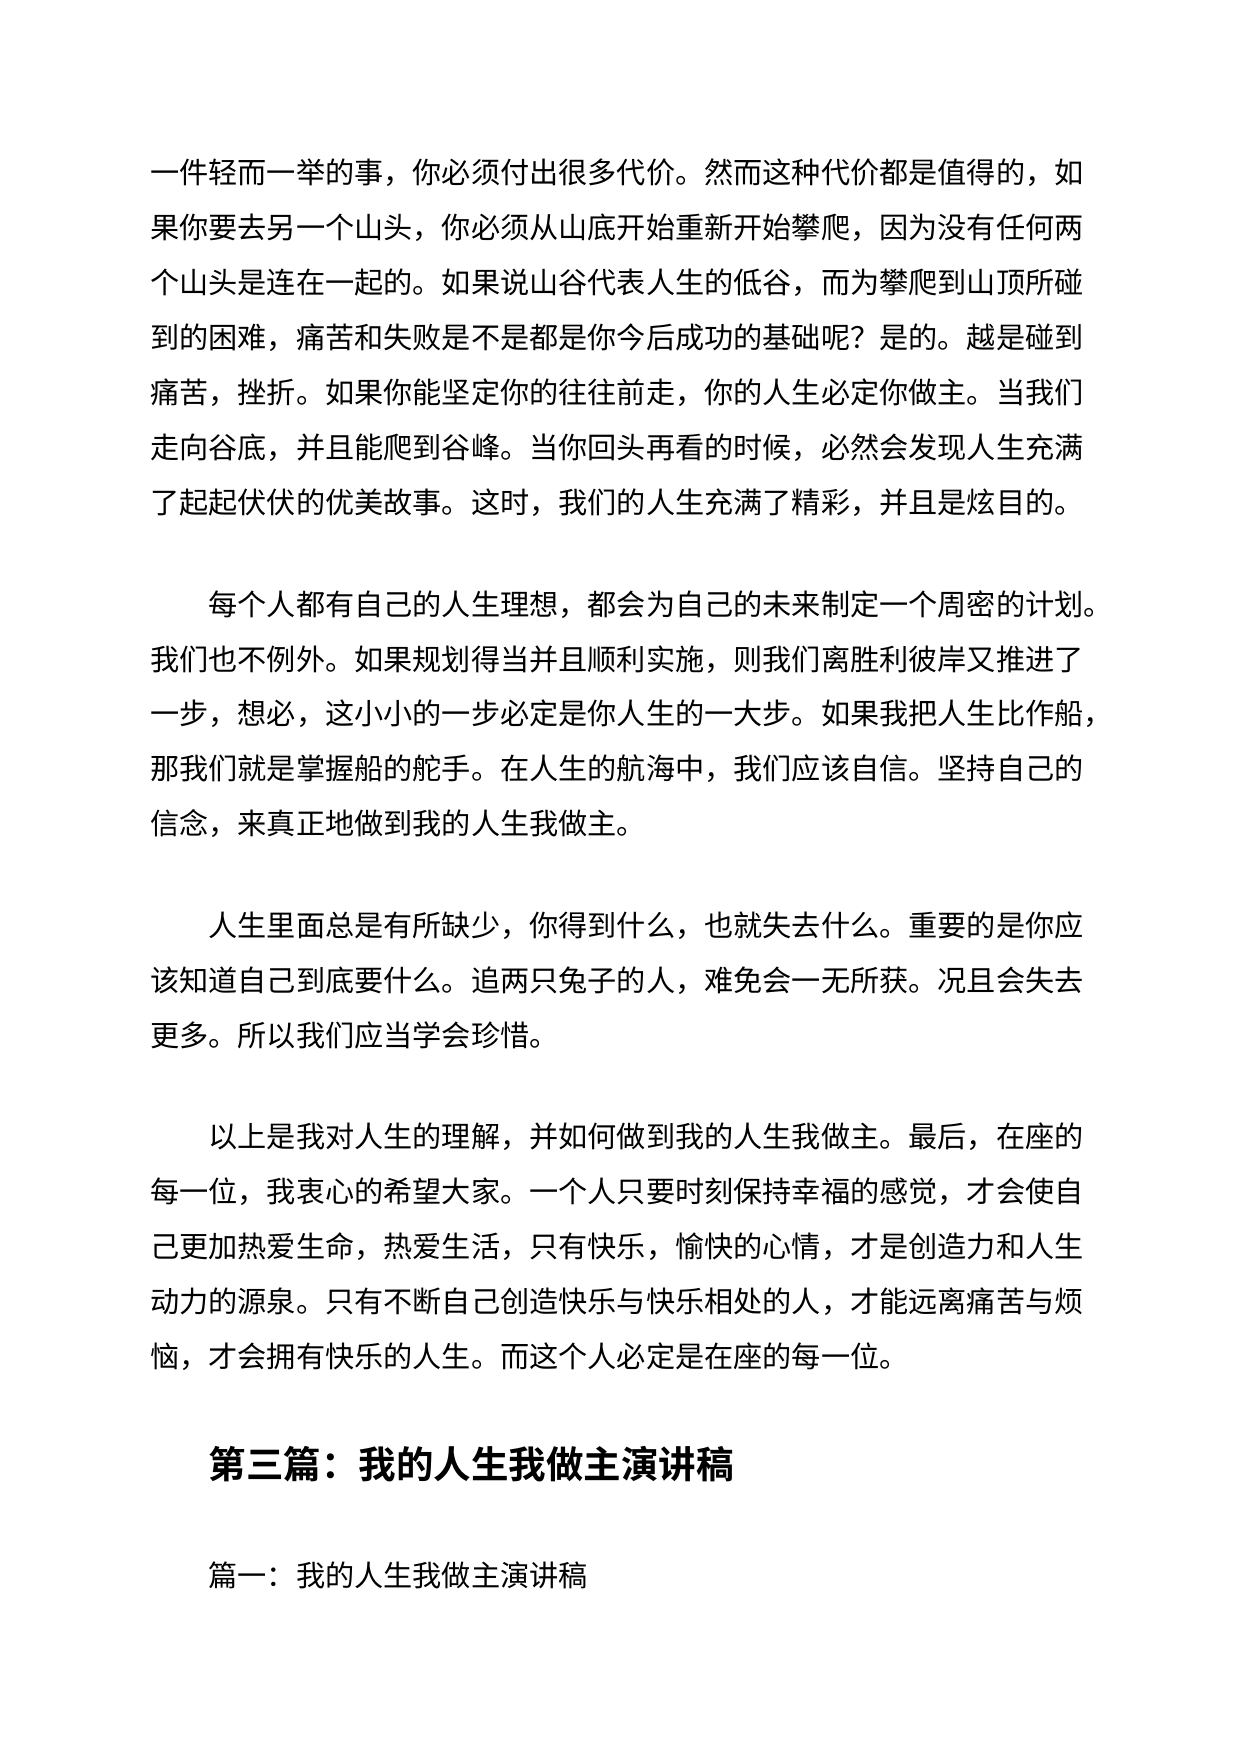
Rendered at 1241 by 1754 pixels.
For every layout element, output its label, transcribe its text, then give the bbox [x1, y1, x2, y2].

text 篇一：我的人生我做主演讲稿 [150, 1553, 1090, 1595]
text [150, 150, 1090, 522]
text 以上是我对人生的理解，并如何做到我的人生我做主。最后，在座的每一位，我衷心的希望大家。一个人只要时刻保持幸福的感觉，才会使自己更加热爱生命，热爱生活，只有快乐，愉快的心情，才是创造力和人生动力的源泉。只有不断自己创造快乐与快乐相处的人，才能远离痛苦与烦恼，才会拥有快乐的人生。而这个人必定是在座的每一位。 [150, 1114, 1090, 1376]
text 每个人都有自己的人生理想，都会为自己的未来制定一个周密的计划。我们也不例外。如果规划得当并且顺利实施，则我们离胜利彼岸又推进了一步，想必，这小小的一步必定是你人生的一大步。如果我把人生比作船，那我们就是掌握船的舵手。在人生的航海中，我们应该自信。坚持自己的信念，来真正地做到我的人生我做主。 [150, 581, 1090, 843]
text 第三篇：我的人生我做主演讲稿 [150, 1435, 1090, 1490]
text 人生里面总是有所缺少，你得到什么，也就失去什么。重要的是你应该知道自己到底要什么。追两只兔子的人，难免会一无所获。况且会失去更多。所以我们应当学会珍惜。 [150, 902, 1090, 1054]
